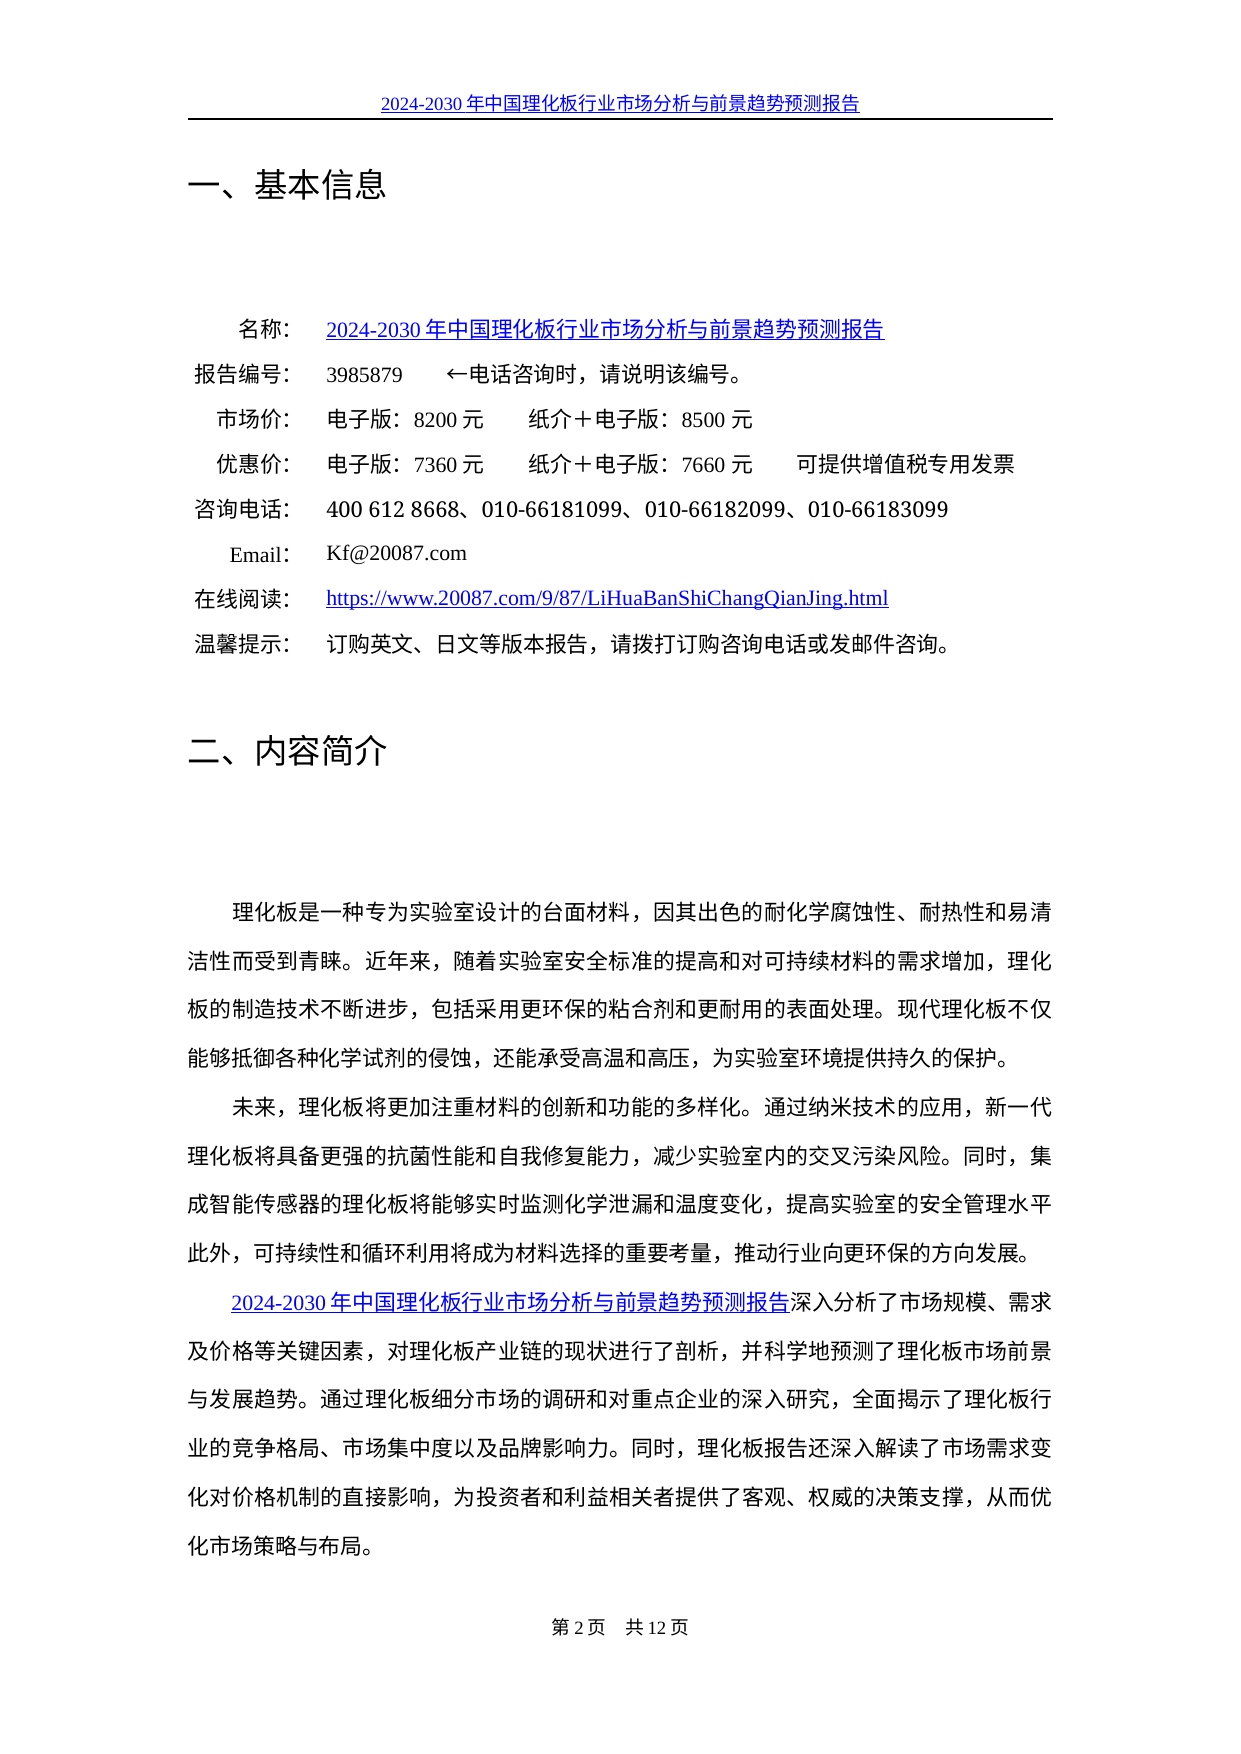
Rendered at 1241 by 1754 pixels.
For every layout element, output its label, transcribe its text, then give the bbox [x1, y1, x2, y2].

table_cell 温馨提示： [167, 627, 315, 672]
title 二、内容简介 [187, 717, 1053, 782]
table_cell 400 612 8668、010-66181099、010-66182099、010-66183099 [315, 492, 1073, 537]
table_header 名称： [167, 312, 315, 357]
table_cell Kf@20087.com [315, 537, 1073, 582]
table_header 2024-2030年中国理化板行业市场分析与前景趋势预测报告 [315, 312, 1073, 357]
table_cell 电子版：7360 元 纸介＋电子版：7660 元 可提供增值税专用发票 [315, 447, 1073, 492]
table_cell 电子版：8200 元 纸介＋电子版：8500 元 [315, 402, 1073, 447]
table_cell 报告编号： [167, 357, 315, 402]
table_cell [315, 582, 1073, 627]
title 一、基本信息 [187, 150, 1053, 215]
table_cell 市场价： [167, 402, 315, 447]
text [187, 894, 1053, 1561]
table_cell 在线阅读： [167, 582, 315, 627]
table_cell 优惠价： [167, 447, 315, 492]
table_cell 咨询电话： [167, 492, 315, 537]
table_cell 订购英文、日文等版本报告，请拨打订购咨询电话或发邮件咨询。 [315, 627, 1073, 672]
table_cell 3985879 ←电话咨询时，请说明该编号。 [315, 357, 1073, 402]
table_cell Email： [167, 537, 315, 582]
